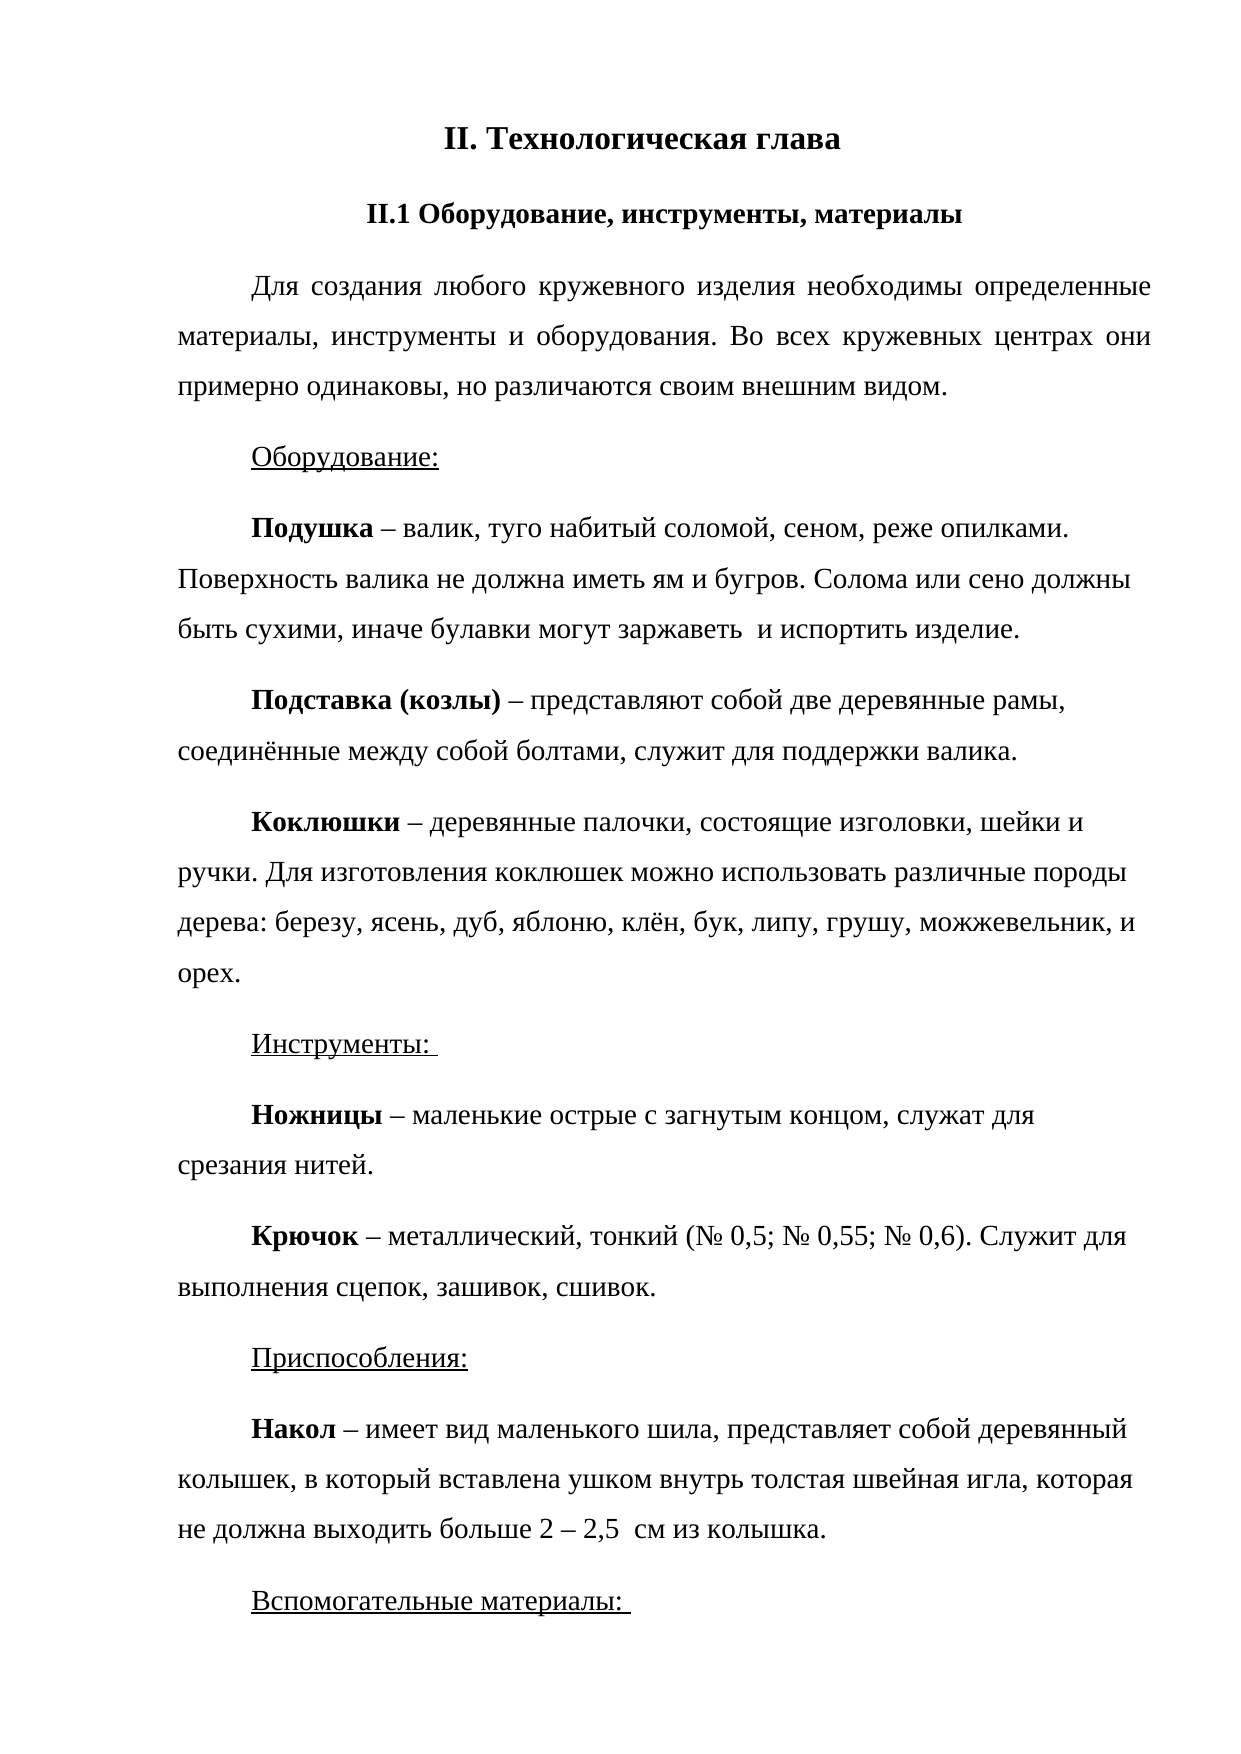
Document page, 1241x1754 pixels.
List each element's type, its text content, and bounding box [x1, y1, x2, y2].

text Инструменты: [177, 1026, 1152, 1059]
text Для создания любого кружевного изделия необходимы определенные материалы, инструменты и оборудования. Во всех кружевных центрах они примерно одинаковы, но различаются своим внешним видом. [177, 268, 1152, 402]
text II. Технологическая глава [177, 118, 1152, 156]
text II.1 Оборудование, инструменты, материалы [177, 196, 1152, 230]
text Оборудование: [177, 439, 1152, 473]
text Крючок – металлический, тонкий (№ 0,5; № 0,55; № 0,6). Служит для выполнения сцепок, зашивок, сшивок. [177, 1218, 1152, 1302]
text Подставка (козлы) – представляют собой две деревянные рамы, соединённые между собой болтами, служит для поддержки валика. [177, 682, 1152, 766]
text Подушка – валик, туго набитый соломой, сеном, реже опилками. Поверхность валика не должна иметь ям и бугров. Солома или сено должны быть сухими, иначе булавки могут заржаветь и испортить изделие. [177, 511, 1152, 645]
text Ножницы – маленькие острые с загнутым концом, служат для срезания нитей. [177, 1097, 1152, 1181]
text Вспомогательные материалы: [177, 1583, 1152, 1616]
text Накол – имеет вид маленького шила, представляет собой деревянный колышек, в который вставлена ушком внутрь толстая швейная игла, которая не должна выходить больше 2 – 2,5 см из колышка. [177, 1411, 1152, 1545]
text Коклюшки – деревянные палочки, состоящие изголовки, шейки и ручки. Для изготовления коклюшек можно использовать различные породы дерева: березу, ясень, дуб, яблоню, клён, бук, липу, грушу, можжевельник, и орех. [177, 804, 1152, 988]
text Приспособления: [177, 1340, 1152, 1373]
